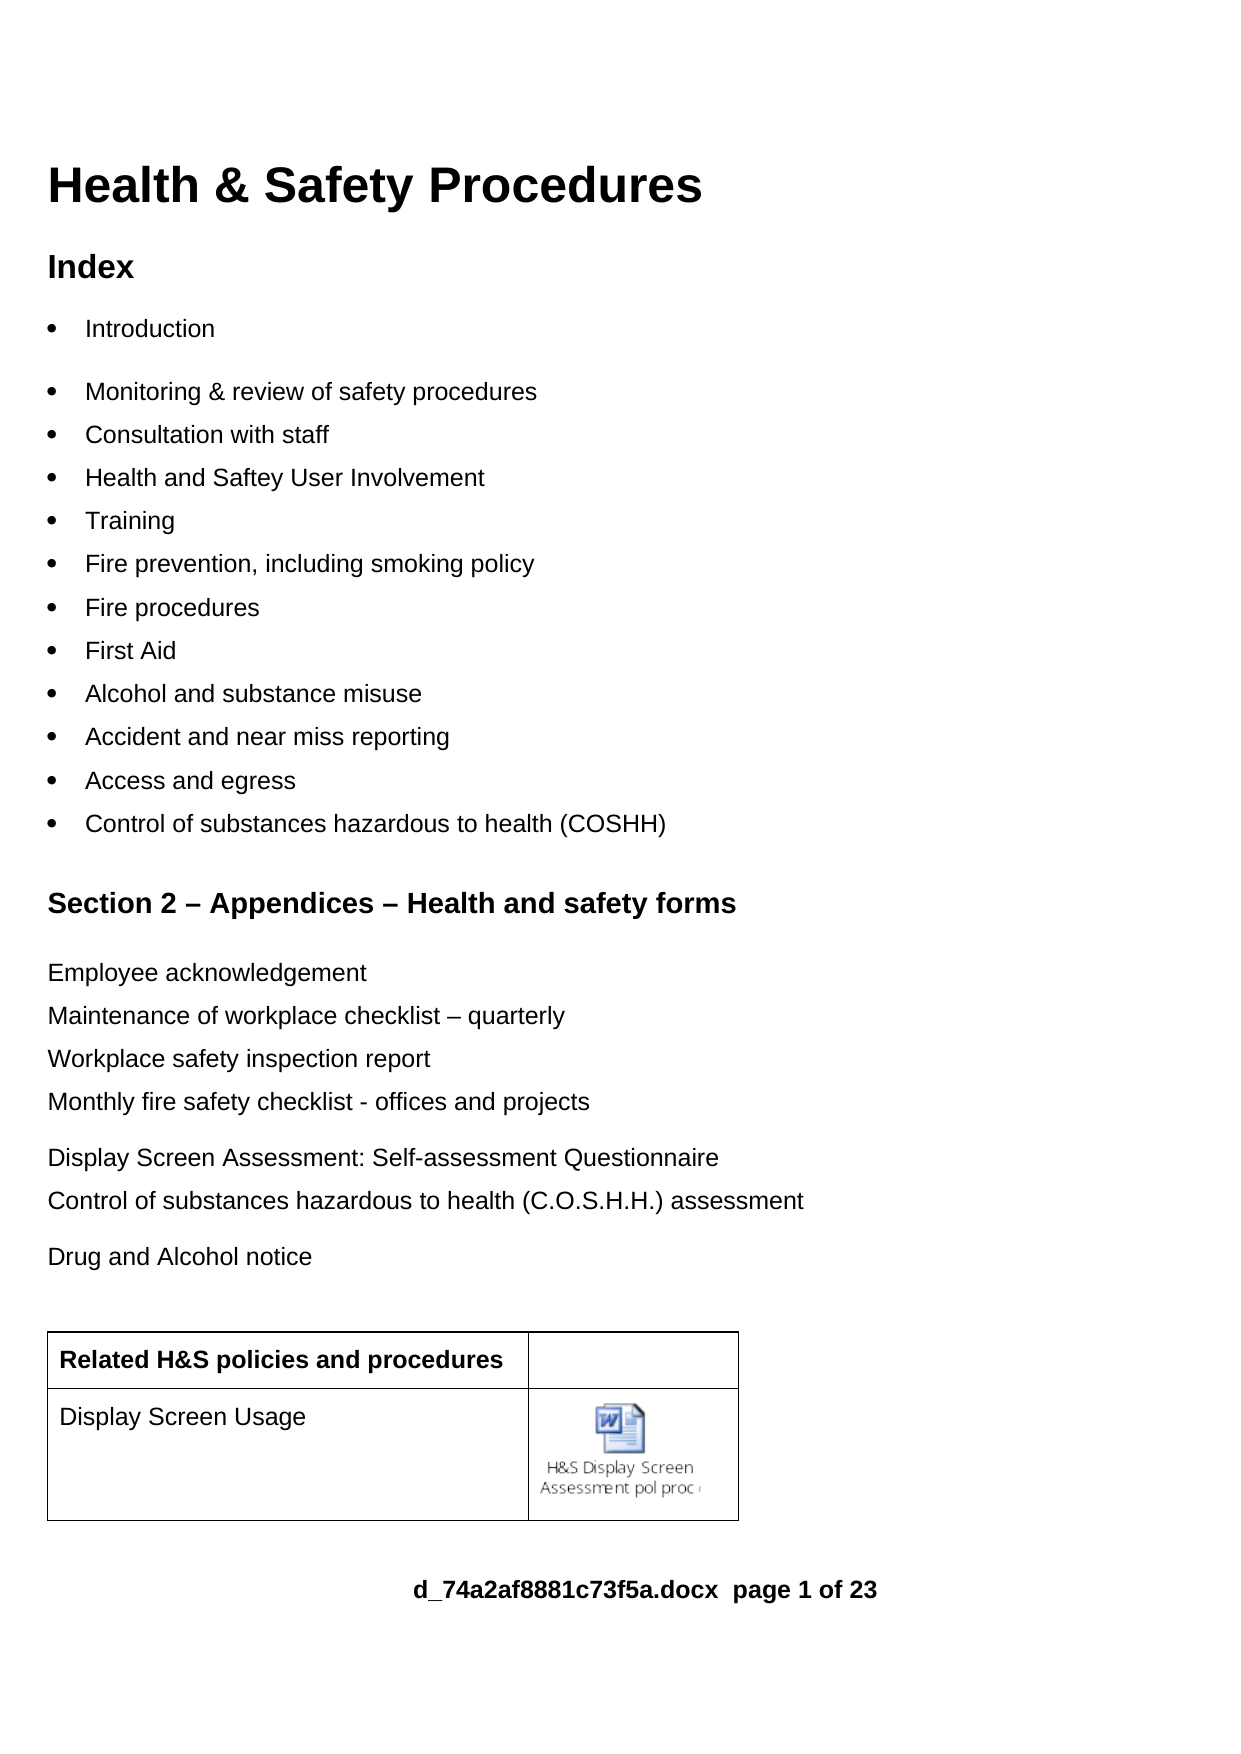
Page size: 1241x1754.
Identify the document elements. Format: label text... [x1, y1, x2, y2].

subtitle Control of substances hazardous to health (COSHH) [47, 809, 1187, 838]
subtitle Index [47, 247, 1187, 285]
list Fire procedures [47, 593, 1187, 622]
subtitle Section 2 – Appendices – Health and safety forms [47, 886, 1187, 919]
table_header [529, 1333, 738, 1388]
subtitle Training [47, 506, 1187, 535]
subtitle Monitoring & review of safety procedures [47, 377, 1187, 405]
list Health and Saftey User Involvement [47, 463, 1217, 492]
subtitle Alcohol and substance misuse [47, 679, 1187, 708]
text Display Screen Assessment: Self-assessment Questionnaire Control of substances hazardous to health (C.O.S.H.H.) assessment [47, 1143, 1184, 1215]
text Drug and Alcohol notice [47, 1242, 1184, 1316]
list Fire prevention, including smoking policy [47, 549, 1187, 578]
text Employee acknowledgement Maintenance of workplace checklist – quarterly Workplace safety inspection report Monthly fire safety checklist - offices and projects [47, 958, 1078, 1116]
table_cell [529, 1389, 738, 1519]
subtitle Introduction [47, 314, 1187, 377]
subtitle Health & Safety Procedures [47, 156, 1187, 213]
table_header Related H&S policies and procedures [48, 1333, 528, 1388]
table_cell Display Screen Usage [48, 1389, 528, 1519]
list Consultation with staff [47, 420, 1187, 449]
subtitle First Aid [47, 636, 1187, 665]
subtitle Access and egress [47, 766, 1187, 794]
subtitle Accident and near miss reporting [47, 722, 1187, 751]
